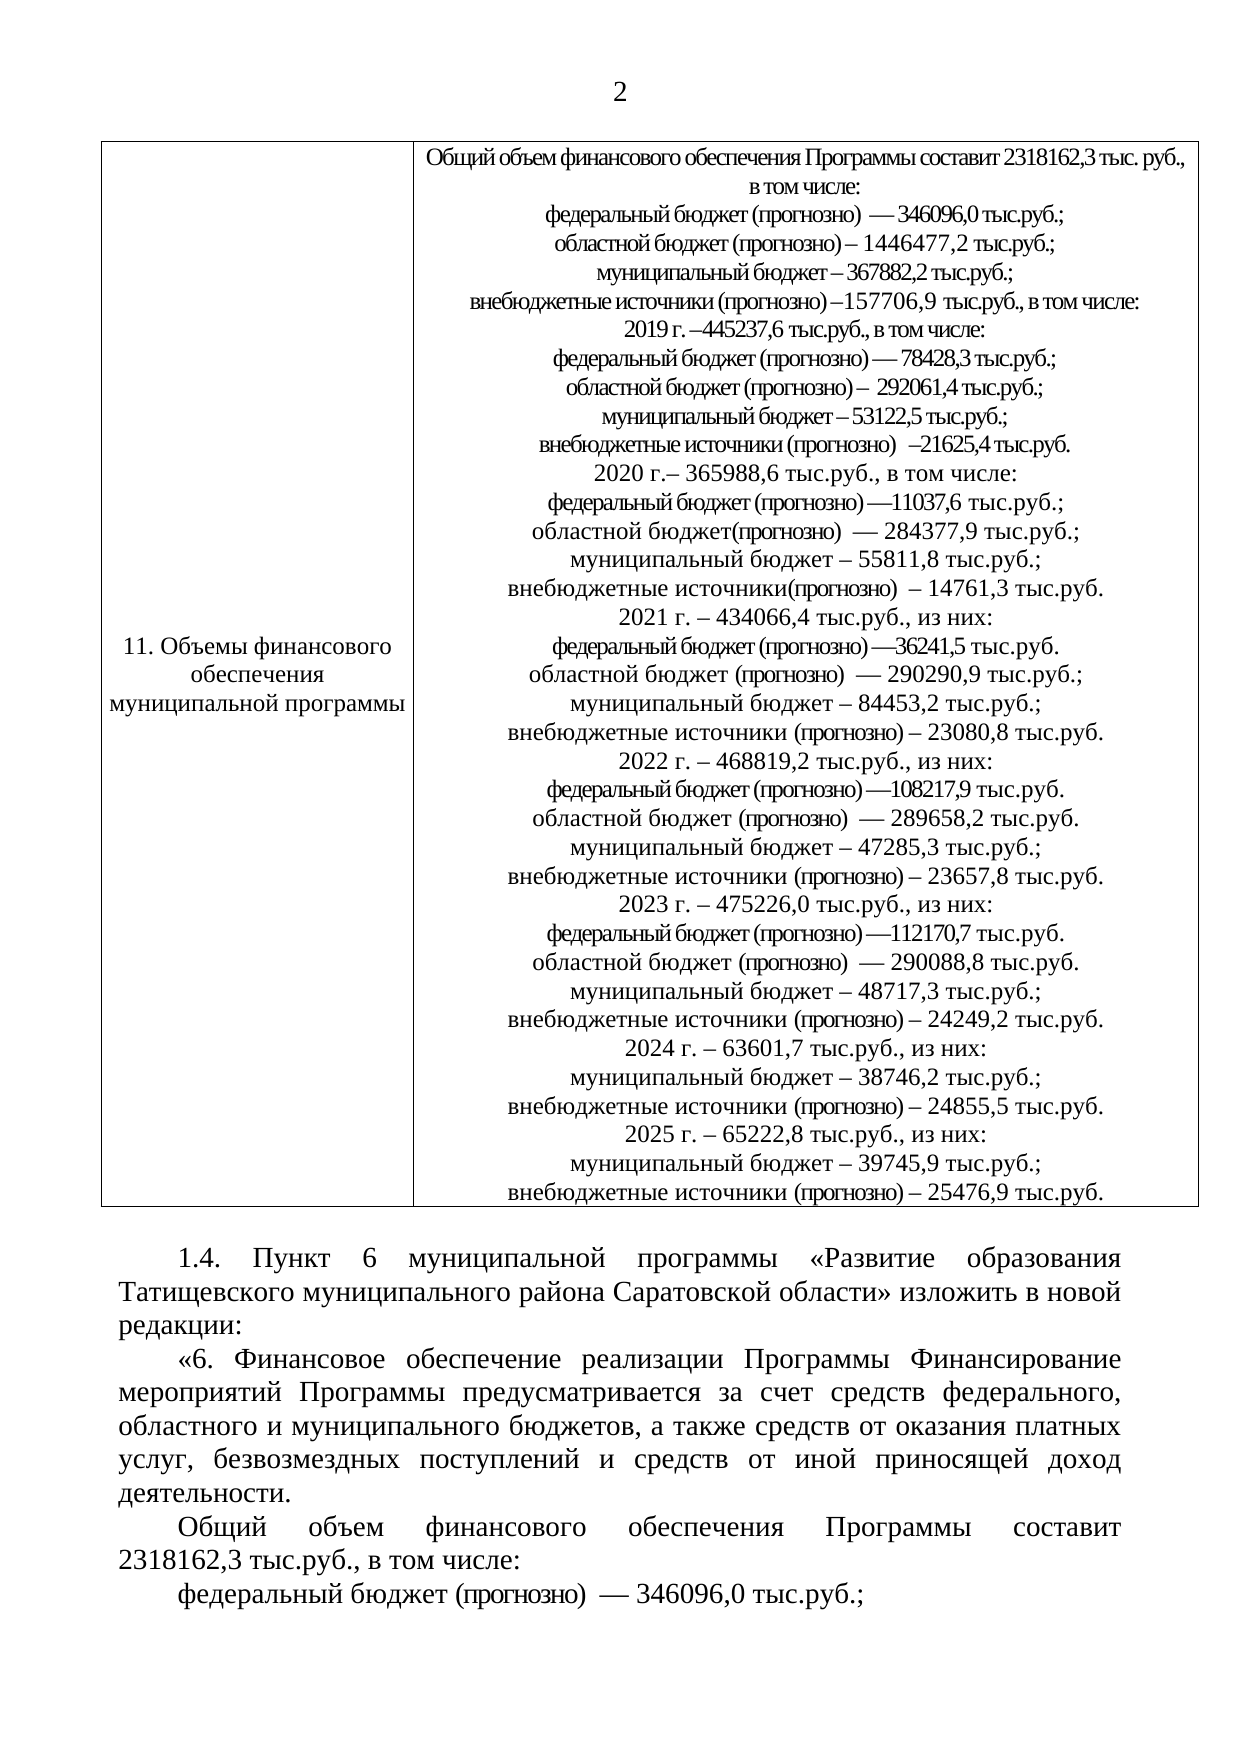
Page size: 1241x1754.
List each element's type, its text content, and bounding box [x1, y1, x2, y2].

text «6. Финансовое обеспечение реализации Программы Финансирование мероприятий Программы предусматривается за счет средств федерального, областного и муниципального бюджетов, а также средств от оказания платных услуг, безвозмездных поступлений и средств от иной приносящей доход деятельности. [118, 1341, 1122, 1509]
text 1.4. Пункт 6 муниципальной программы «Развитие образования Татищевского муниципального района Саратовской области» изложить в новой редакции: [118, 1240, 1122, 1341]
text федеральный бюджет (прогнозно) — 346096,0 тыс.руб.; [118, 1576, 1122, 1609]
table_header Общий объем финансового обеспечения Программы составит 2318162,3 тыс. руб., в том числе: федеральный бюджет (прогнозно) — 346096,0 тыс.руб.; областной бюджет (прогнозно) – 1446477,2 тыс.руб.; муниципальный бюджет – 367882,2 тыс.руб.; внебюджетные источники (прогнозно) –157706,9 тыс.руб., в том числе: 2019 г. –445237,6 тыс.руб., в том числе: федеральный бюджет (прогнозно) — 78428,3 тыс.руб.; областной бюджет (прогнозно) – 292061,4 тыс.руб.; муниципальный бюджет – 53122,5 тыс.руб.; внебюджетные источники (прогнозно) –21625,4 тыс.руб. 2020 г.– 365988,6 тыс.руб., в том числе: федеральный бюджет (прогнозно) —11037,6 тыс.руб.; областной бюджет(прогнозно) — 284377,9 тыс.руб.; муниципальный бюджет – 55811,8 тыс.руб.; внебюджетные источники(прогнозно) – 14761,3 тыс.руб. 2021 г. – 434066,4 тыс.руб., из них: федеральный бюджет (прогнозно) —36241,5 тыс.руб. областной бюджет (прогнозно) — 290290,9 тыс.руб.; муниципальный бюджет – 84453,2 тыс.руб.; внебюджетные источники (прогнозно) – 23080,8 тыс.руб. 2022 г. – 468819,2 тыс.руб., из них: федеральный бюджет (прогнозно) —108217,9 тыс.руб. областной бюджет (прогнозно) — 289658,2 тыс.руб. муниципальный бюджет – 47285,3 тыс.руб.; внебюджетные источники (прогнозно) – 23657,8 тыс.руб. 2023 г. – 475226,0 тыс.руб., из них: федеральный бюджет (прогнозно) —112170,7 тыс.руб. областной бюджет (прогнозно) — 290088,8 тыс.руб. муниципальный бюджет – 48717,3 тыс.руб.; внебюджетные источники (прогнозно) – 24249,2 тыс.руб. 2024 г. – 63601,7 тыс.руб., из них: муниципальный бюджет – 38746,2 тыс.руб.; внебюджетные источники (прогнозно) – 24855,5 тыс.руб. 2025 г. – 65222,8 тыс.руб., из них: муниципальный бюджет – 39745,9 тыс.руб.; внебюджетные источники (прогнозно) – 25476,9 тыс.руб. [414, 142, 1198, 1206]
text Общий объем финансового обеспечения Программы составит 2318162,3 тыс.руб., в том числе: [118, 1509, 1122, 1576]
table_header 11. Объемы финансового обеспечения муниципальной программы [102, 142, 413, 1206]
